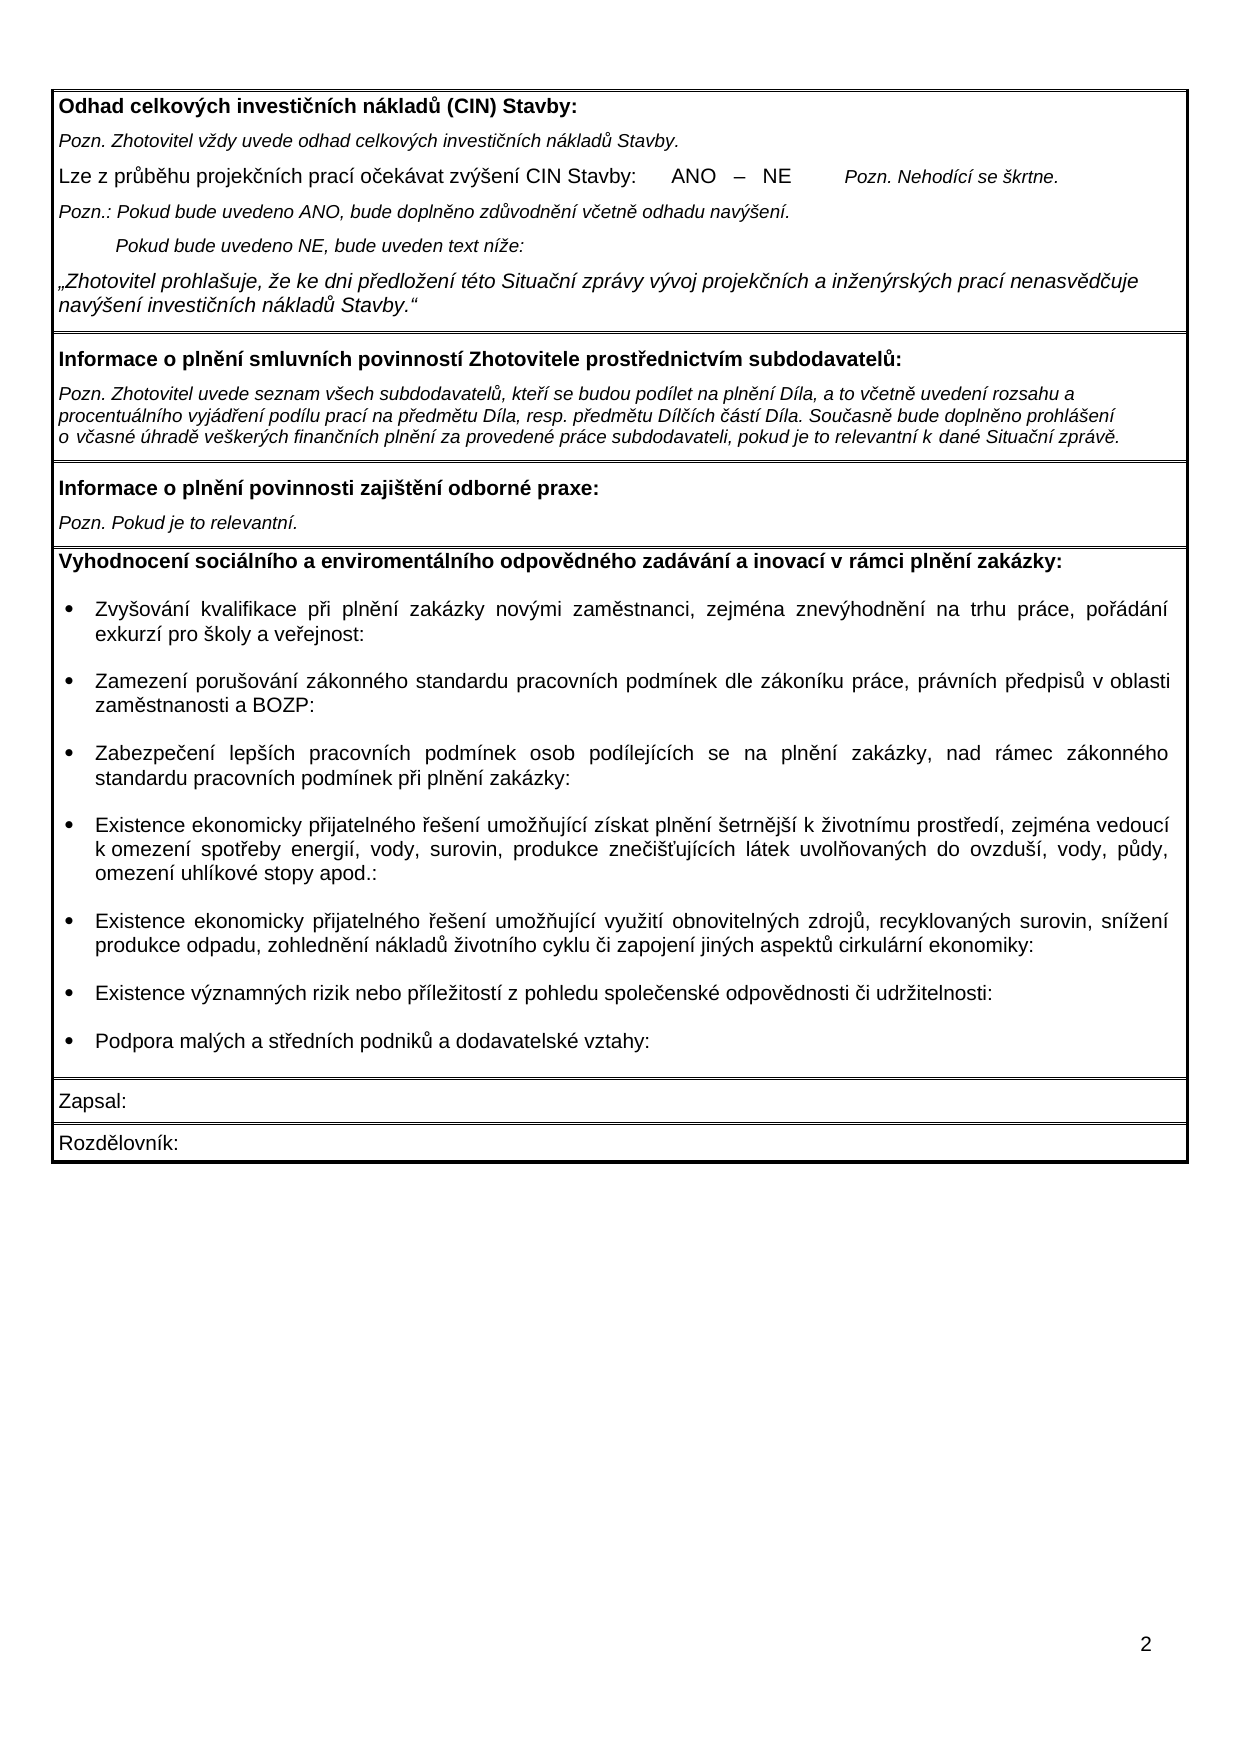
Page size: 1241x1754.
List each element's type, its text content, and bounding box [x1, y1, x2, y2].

table_cell Odhad celkových investičních nákladů (CIN) Stavby: Pozn. Zhotovitel vždy uvede odhad celkových investičních nákladů Stavby. Lze z průběhu projekčních prací očekávat zvýšení CIN Stavby: ANO – NE Pozn. Nehodící se škrtne. Pozn.: Pokud bude uvedeno ANO, bude doplněno zdůvodnění včetně odhadu navýšení. Pokud bude uvedeno NE, bude uveden text níže: „Zhotovitel prohlašuje, že ke dni předložení této Situační zprávy vývoj projekčních a inženýrských prací nenasvědčuje navýšení investičních nákladů Stavby.“ [54, 92, 1186, 331]
table_cell Informace o plnění smluvních povinností Zhotovitele prostřednictvím subdodavatelů: Pozn. Zhotovitel uvede seznam všech subdodavatelů, kteří se budou podílet na plnění Díla, a to včetně uvedení rozsahu a procentuálního vyjádření podílu prací na předmětu Díla, resp. předmětu Dílčích částí Díla. Současně bude doplněno prohlášení o včasné úhradě veškerých finančních plnění za provedené práce subdodavateli, pokud je to relevantní k dané Situační zprávě. [54, 334, 1186, 460]
table_cell Rozdělovník: [54, 1125, 1186, 1160]
table_cell Vyhodnocení sociálního a enviromentálního odpovědného zadávání a inovací v rámci plnění zakázky: Zvyšování kvalifikace při plnění zakázky novými zaměstnanci, zejména znevýhodnění na trhu práce, pořádání exkurzí pro školy a veřejnost: Zamezení porušování zákonného standardu pracovních podmínek dle zákoníku práce, právních předpisů v oblasti zaměstnanosti a BOZP: Zabezpečení lepších pracovních podmínek osob podílejících se na plnění zakázky, nad rámec zákonného standardu pracovních podmínek při plnění zakázky: Existence ekonomicky přijatelného řešení umožňující získat plnění šetrnější k životnímu prostředí, zejména vedoucí k omezení spotřeby energií, vody, surovin, produkce znečišťujících látek uvolňovaných do ovzduší, vody, půdy, omezení uhlíkové stopy apod.: Existence ekonomicky přijatelného řešení umožňující využití obnovitelných zdrojů, recyklovaných surovin, snížení produkce odpadu, zohlednění nákladů životního cyklu či zapojení jiných aspektů cirkulární ekonomiky: Existence významných rizik nebo příležitostí z pohledu společenské odpovědnosti či udržitelnosti: Podpora malých a středních podniků a dodavatelské vztahy: [54, 549, 1186, 1077]
table_cell Zapsal: [54, 1080, 1186, 1122]
table_cell Informace o plnění povinnosti zajištění odborné praxe: Pozn. Pokud je to relevantní. [54, 463, 1186, 546]
